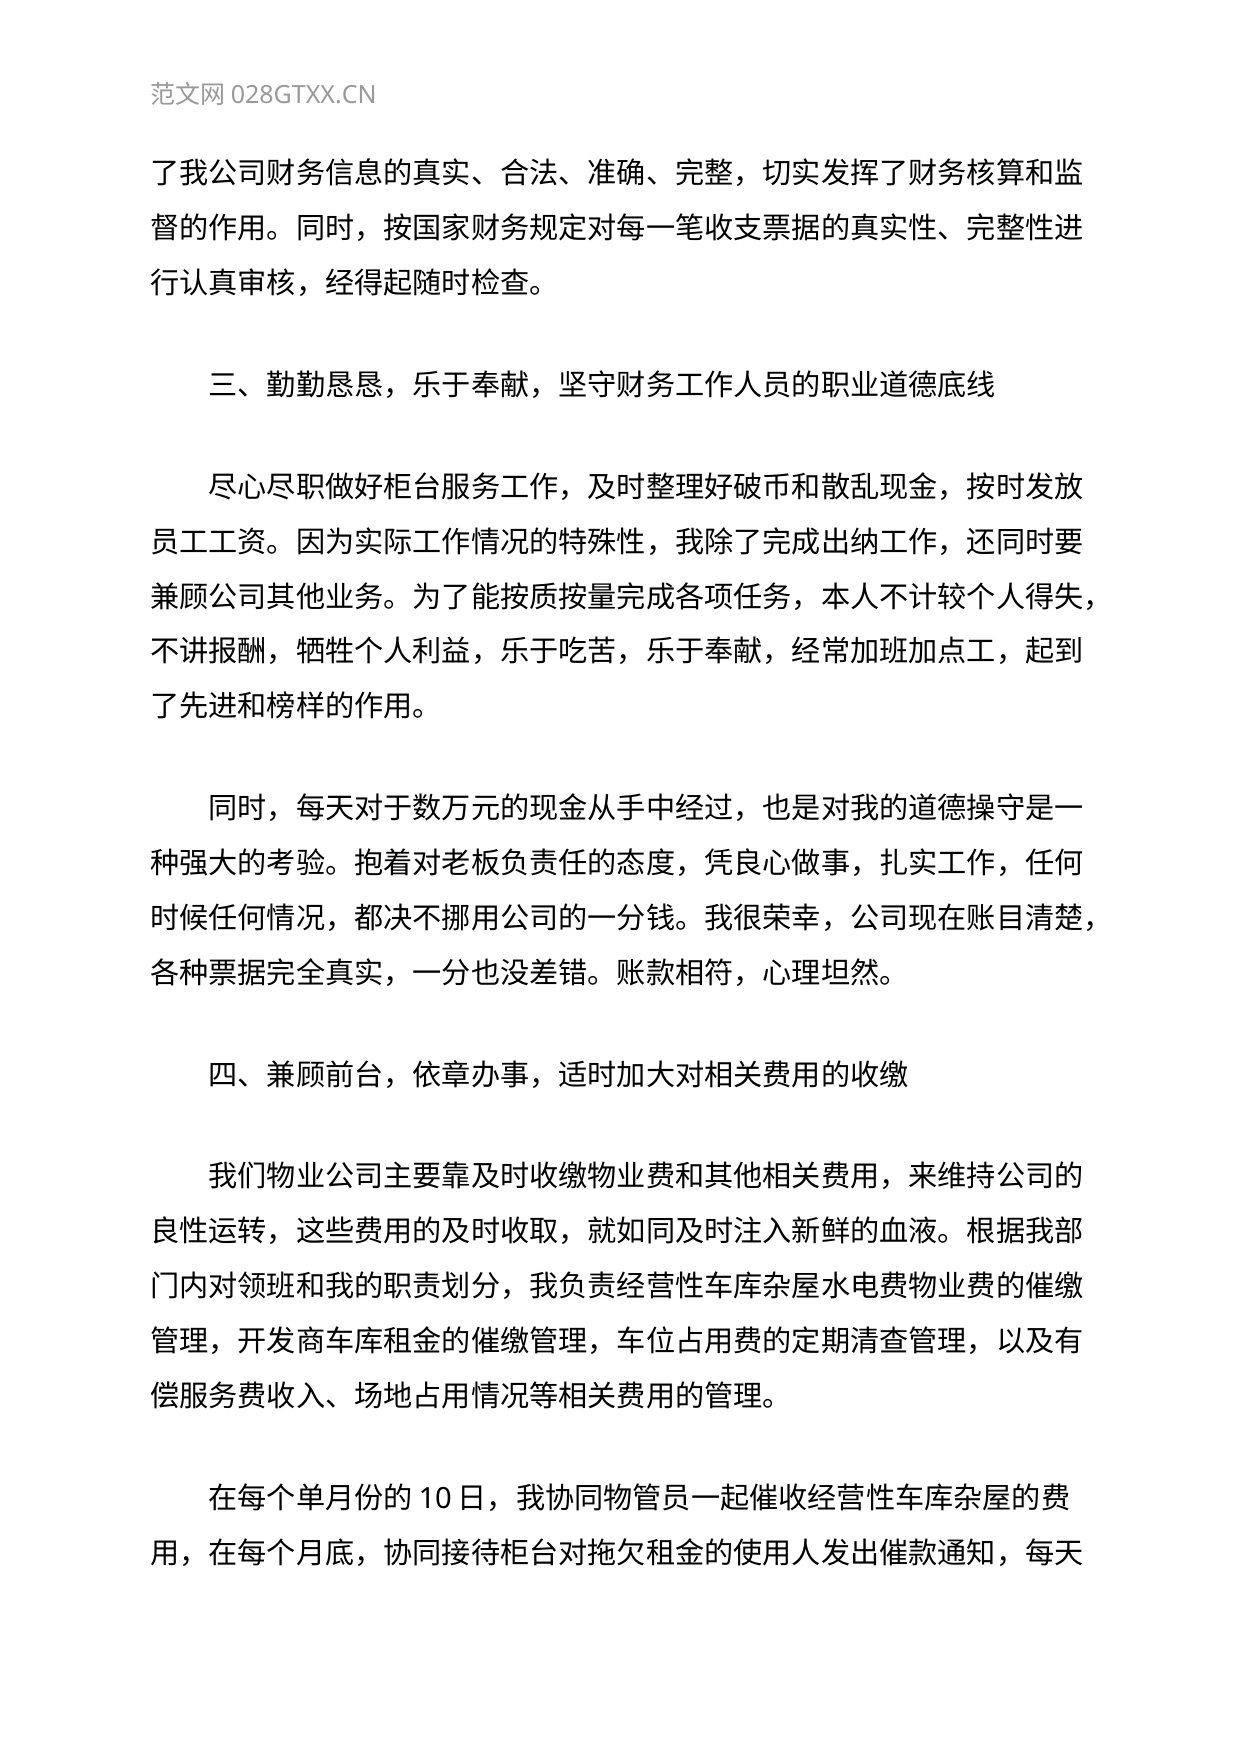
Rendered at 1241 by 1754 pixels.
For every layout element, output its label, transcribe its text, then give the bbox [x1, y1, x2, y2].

text 尽心尽职做好柜台服务工作，及时整理好破币和散乱现金，按时发放员工工资。因为实际工作情况的特殊性，我除了完成出纳工作，还同时要兼顾公司其他业务。为了能按质按量完成各项任务，本人不计较个人得失，不讲报酬，牺牲个人利益，乐于吃苦，乐于奉献，经常加班加点工，起到了先进和榜样的作用。 [150, 463, 1090, 725]
text 我们物业公司主要靠及时收缴物业费和其他相关费用，来维持公司的良性运转，这些费用的及时收取，就如同及时注入新鲜的血液。根据我部门内对领班和我的职责划分，我负责经营性车库杂屋水电费物业费的催缴管理，开发商车库租金的催缴管理，车位占用费的定期清查管理，以及有偿服务费收入、场地占用情况等相关费用的管理。 [150, 1153, 1090, 1415]
text 三、勤勤恳恳，乐于奉献，坚守财务工作人员的职业道德底线 [150, 362, 1090, 404]
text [150, 150, 1090, 302]
text 四、兼顾前台，依章办事，适时加大对相关费用的收缴 [150, 1051, 1090, 1093]
text 同时，每天对于数万元的现金从手中经过，也是对我的道德操守是一种强大的考验。抱着对老板负责任的态度，凭良心做事，扎实工作，任何时候任何情况，都决不挪用公司的一分钱。我很荣幸，公司现在账目清楚，各种票据完全真实，一分也没差错。账款相符，心理坦然。 [150, 785, 1090, 992]
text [150, 1474, 1090, 1572]
